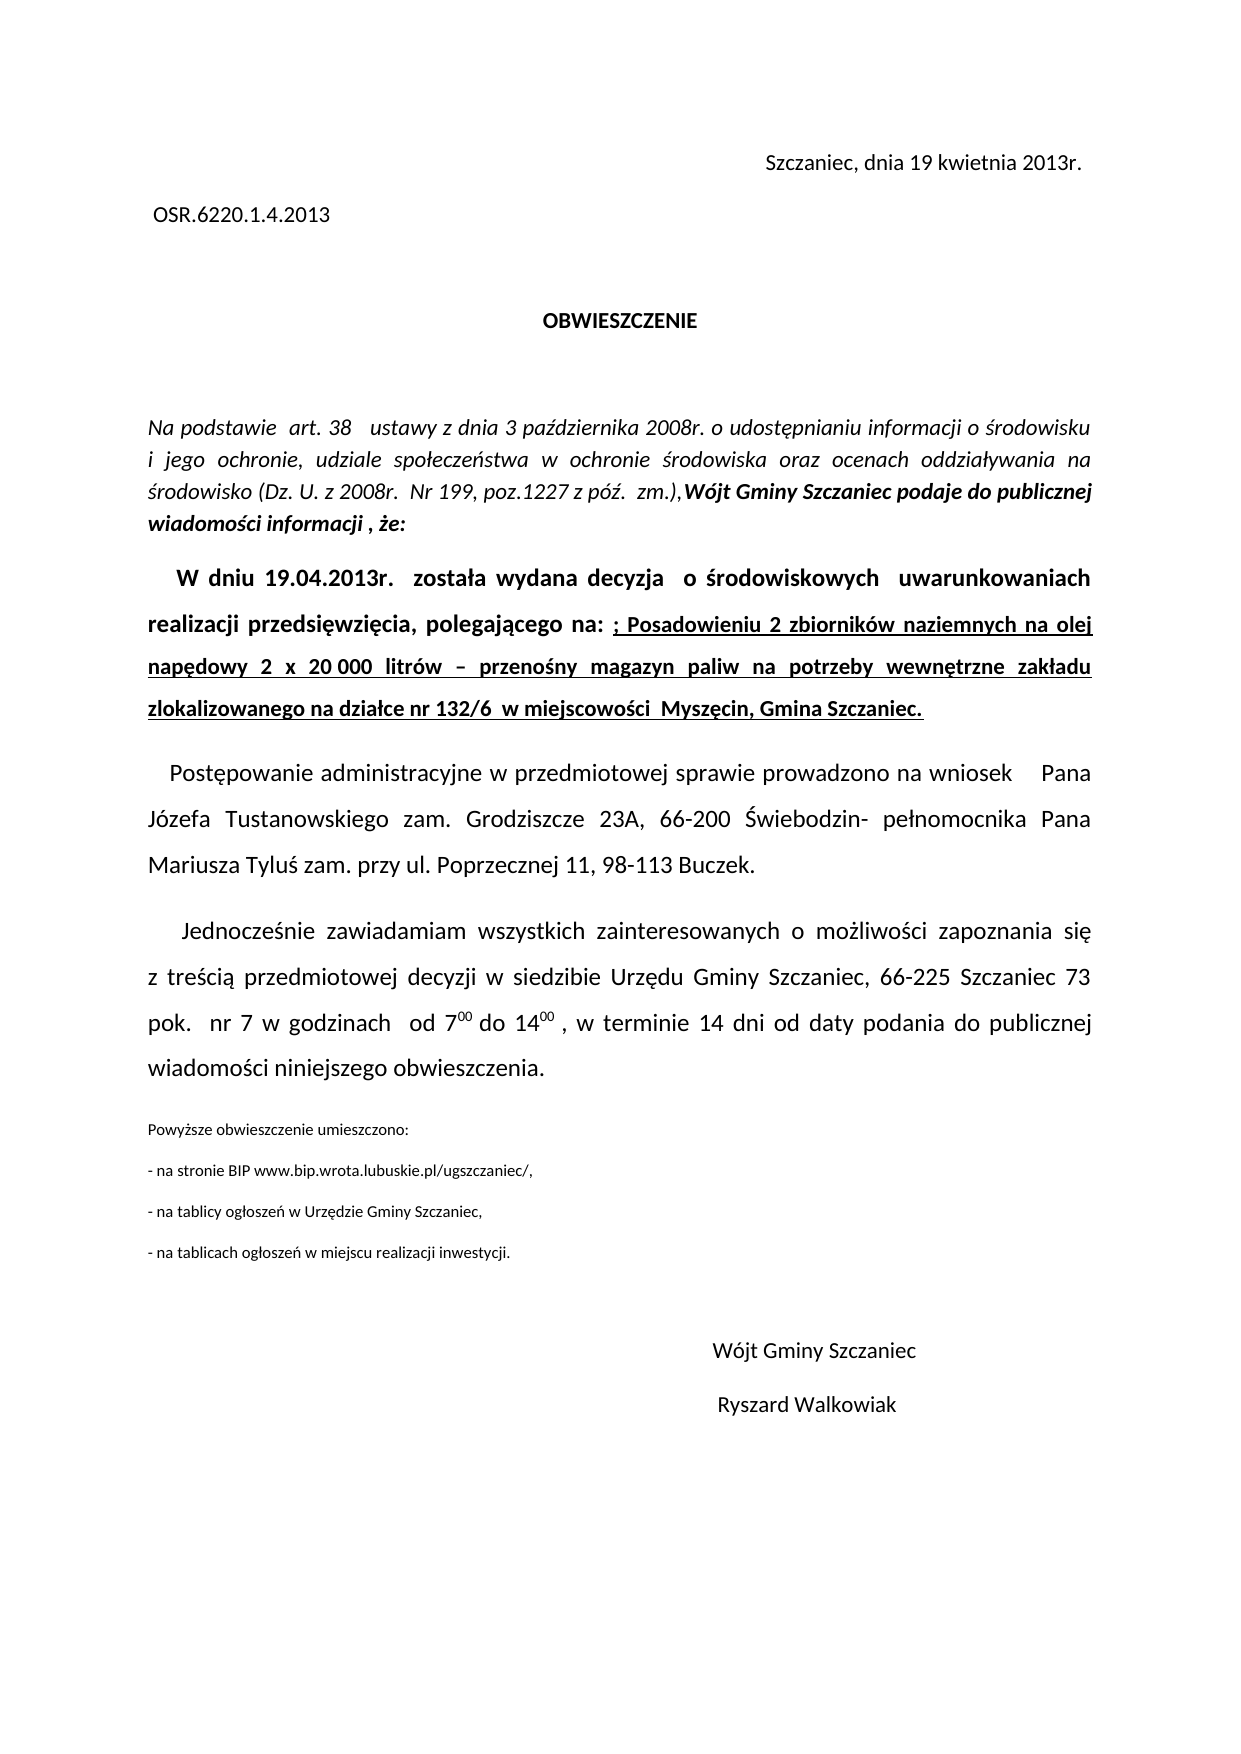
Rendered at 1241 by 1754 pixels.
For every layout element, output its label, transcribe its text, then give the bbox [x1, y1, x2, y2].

text Na podstawie art. 38 ustawy z dnia 3 października 2008r. o udostępnianiu informacji o środowisku i jego ochronie, udziale społeczeństwa w ochronie środowiska oraz ocenach oddziaływania na środowisko (Dz. U. z 2008r. Nr 199, poz.1227 z póź. zm.),Wójt Gminy Szczaniec podaje do publicznej wiadomości informacji , że: [148, 413, 1093, 537]
text - na stronie BIP www.bip.wrota.lubuskie.pl/ugszczaniec/, [148, 1160, 1093, 1181]
text Powyższe obwieszczenie umieszczono: [148, 1119, 1093, 1139]
text - na tablicy ogłoszeń w Urzędzie Gminy Szczaniec, [148, 1201, 1093, 1222]
text OSR.6220.1.4.2013 [148, 201, 1093, 229]
text W dniu 19.04.2013r. została wydana decyzja o środowiskowych uwarunkowaniach realizacji przedsięwzięcia, polegającego na: ; Posadowieniu 2 zbiorników naziemnych na olej napędowy 2 x 20 000 litrów – przenośny magazyn paliw na potrzeby wewnętrzne zakładu zlokalizowanego na działce nr 132/6 w miejscowości Myszęcin, Gmina Szczaniec. [148, 562, 1093, 722]
text OBWIESZCZENIE [148, 307, 1093, 335]
text Postępowanie administracyjne w przedmiotowej sprawie prowadzono na wniosek Pana Józefa Tustanowskiego zam. Grodziszcze 23A, 66-200 Świebodzin- pełnomocnika Pana Mariusza Tyluś zam. przy ul. Poprzecznej 11, 98-113 Buczek. [148, 757, 1093, 879]
text - na tablicach ogłoszeń w miejscu realizacji inwestycji. [148, 1242, 1093, 1263]
text Wójt Gminy Szczaniec [148, 1337, 1093, 1365]
text Szczaniec, dnia 19 kwietnia 2013r. [148, 148, 1093, 176]
text Jednocześnie zawiadamiam wszystkich zainteresowanych o możliwości zapoznania się z treścią przedmiotowej decyzji w siedzibie Urzędu Gminy Szczaniec, 66-225 Szczaniec 73 pok. nr 7 w godzinach od 700 do 1400 , w terminie 14 dni od daty podania do publicznej wiadomości niniejszego obwieszczenia. [148, 915, 1093, 1083]
text Ryszard Walkowiak [148, 1390, 1093, 1418]
